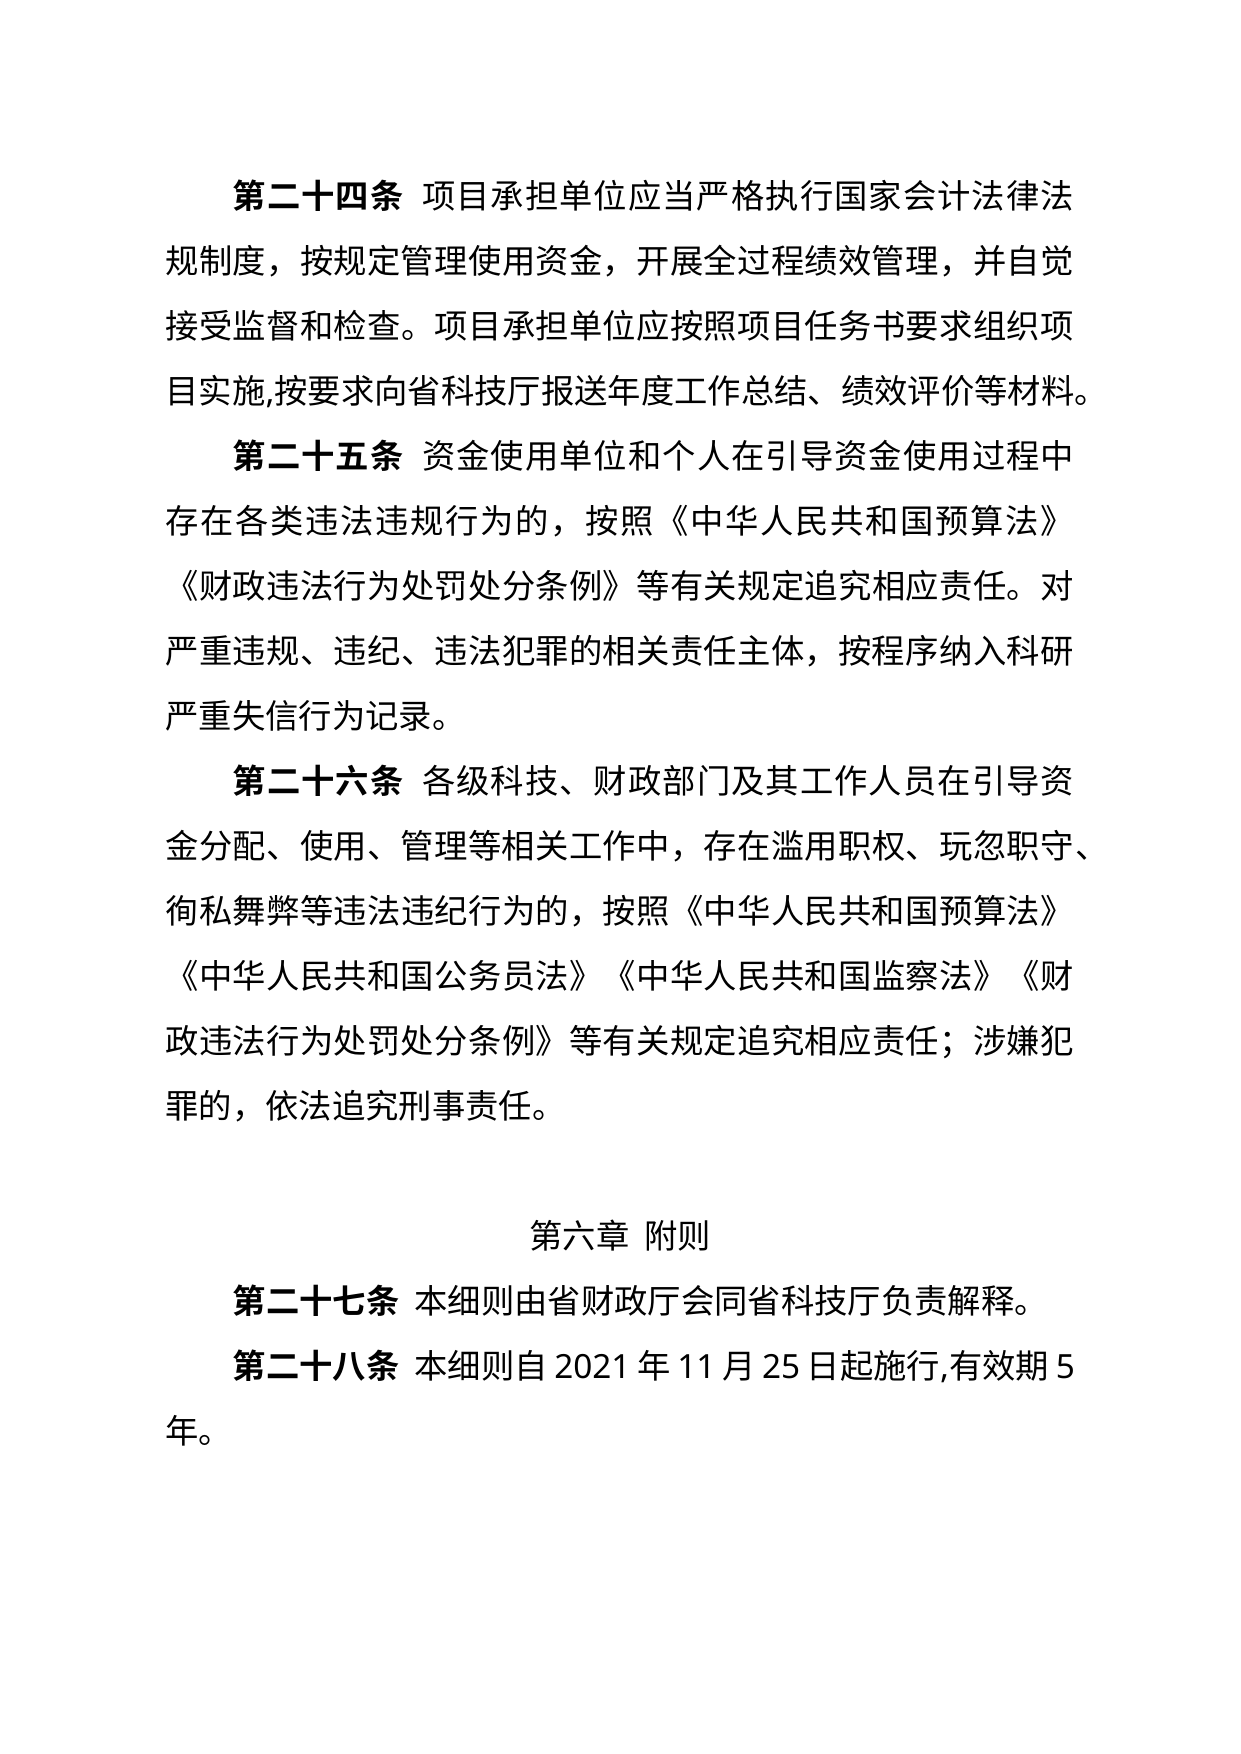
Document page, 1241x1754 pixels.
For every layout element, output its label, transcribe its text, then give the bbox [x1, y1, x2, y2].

text 第二十六条 各级科技、财政部门及其工作人员在引导资金分配、使用、管理等相关工作中，存在滥用职权、玩忽职守、徇私舞弊等违法违纪行为的，按照《中华人民共和国预算法》《中华人民共和国公务员法》《中华人民共和国监察法》《财政违法行为处罚处分条例》等有关规定追究相应责任；涉嫌犯罪的，依法追究刑事责任。 [165, 747, 1075, 1137]
text 第二十七条 本细则由省财政厅会同省科技厅负责解释。 [165, 1267, 1075, 1332]
text 第二十五条 资金使用单位和个人在引导资金使用过程中存在各类违法违规行为的，按照《中华人民共和国预算法》《财政违法行为处罚处分条例》等有关规定追究相应责任。对严重违规、违纪、违法犯罪的相关责任主体，按程序纳入科研严重失信行为记录。 [165, 422, 1075, 747]
text 第六章 附则 [165, 1202, 1075, 1267]
text 第二十八条 本细则自2021年11月25日起施行,有效期5年。 [165, 1332, 1075, 1462]
text 第二十四条 项目承担单位应当严格执行国家会计法律法规制度，按规定管理使用资金，开展全过程绩效管理，并自觉接受监督和检查。项目承担单位应按照项目任务书要求组织项目实施,按要求向省科技厅报送年度工作总结、绩效评价等材料。 [165, 162, 1075, 422]
